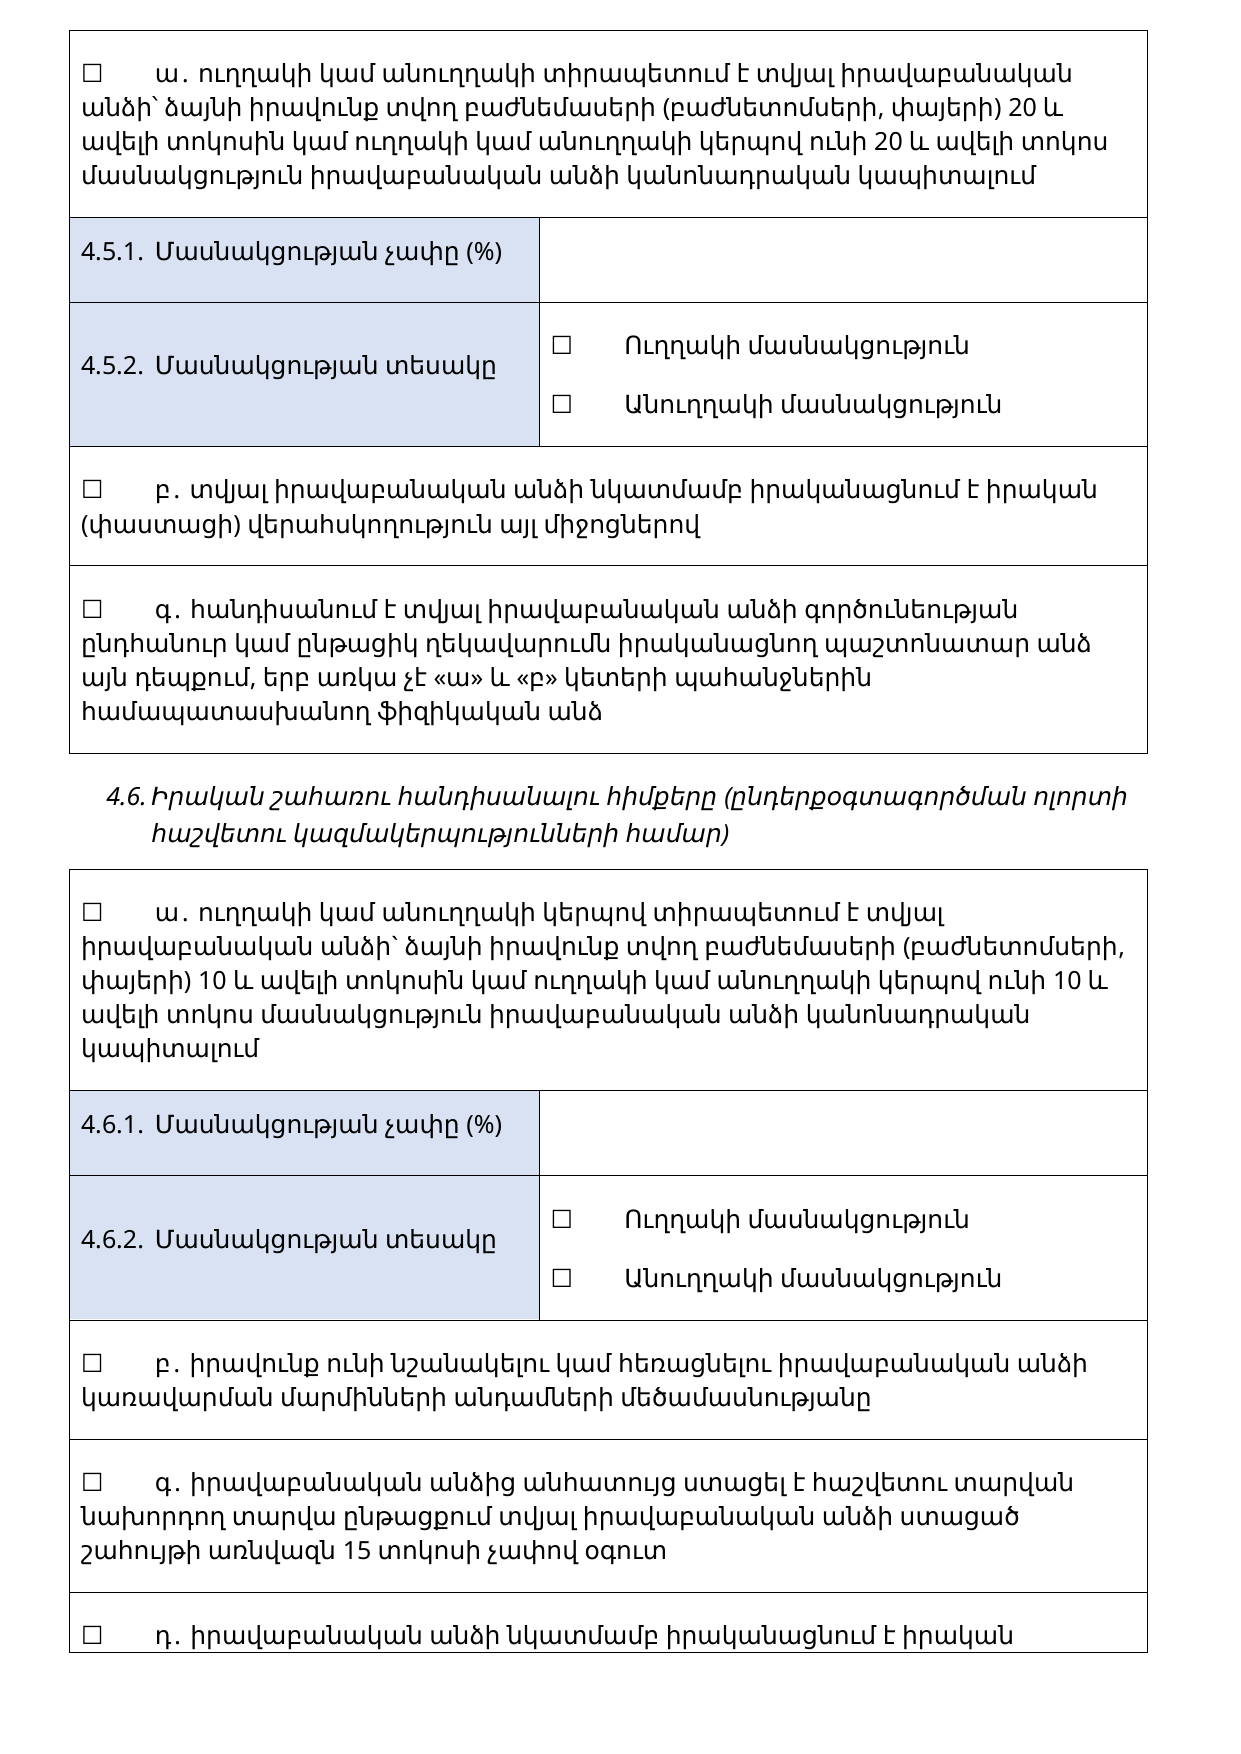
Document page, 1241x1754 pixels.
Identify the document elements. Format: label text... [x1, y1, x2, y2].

table_cell գ․ հանդիսանում է տվյալ իրավաբանական անձի գործունեության ընդհանուր կամ ընթացիկ ղեկավարումն իրականացնող պաշտոնատար անձ այն դեպքում, երբ առկա չէ «ա» և «բ» կետերի պահանջներին համապատասխանող ֆիզիկական անձ [70, 566, 1147, 753]
table_cell Մասնակցության տեսակը [70, 1176, 539, 1319]
table_cell Մասնակցության տեսակը [70, 303, 539, 446]
table_cell գ․ իրավաբանական անձից անհատույց ստացել է հաշվետու տարվան նախորդող տարվա ընթացքում տվյալ իրավաբանական անձի ստացած շահույթի առնվազն 15 տոկոսի չափով օգուտ [70, 1440, 1147, 1592]
table_header ա․ ուղղակի կամ անուղղակի կերպով տիրապետում է տվյալ իրավաբանական անձի` ձայնի իրավունք տվող բաժնեմասերի (բաժնետոմսերի, փայերի) 10 և ավելի տոկոսին կամ ուղղակի կամ անուղղակի կերպով ունի 10 և ավելի տոկոս մասնակցություն իրավաբանական անձի կանոնադրական կապիտալում [70, 870, 1147, 1090]
table_cell Ուղղակի մասնակցություն Անուղղակի մասնակցություն [540, 1176, 1147, 1319]
table_cell [540, 1091, 1147, 1175]
list Իրական շահառու հանդիսանալու հիմքերը (ընդերքօգտագործման ոլորտի հաշվետու կազմակերպությունների համար) [106, 779, 1152, 849]
table_cell [540, 218, 1147, 302]
table_header ա․ ուղղակի կամ անուղղակի տիրապետում է տվյալ իրավաբանական անձի՝ ձայնի իրավունք տվող բաժնեմասերի (բաժնետոմսերի, փայերի) 20 և ավելի տոկոսին կամ ուղղակի կամ անուղղակի կերպով ունի 20 և ավելի տոկոս մասնակցություն իրավաբանական անձի կանոնադրական կապիտալում [70, 31, 1147, 217]
table_cell Մասնակցության չափը (%) [70, 1091, 539, 1175]
table_cell բ․ իրավունք ունի նշանակելու կամ հեռացնելու իրավաբանական անձի կառավարման մարմինների անդամների մեծամասնությանը [70, 1321, 1147, 1439]
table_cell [70, 1593, 1147, 1652]
table_cell Մասնակցության չափը (%) [70, 218, 539, 302]
table_cell բ․ տվյալ իրավաբանական անձի նկատմամբ իրականացնում է իրական (փաստացի) վերահսկողություն այլ միջոցներով [70, 447, 1147, 565]
table_cell Ուղղակի մասնակցություն Անուղղակի մասնակցություն [540, 303, 1147, 446]
